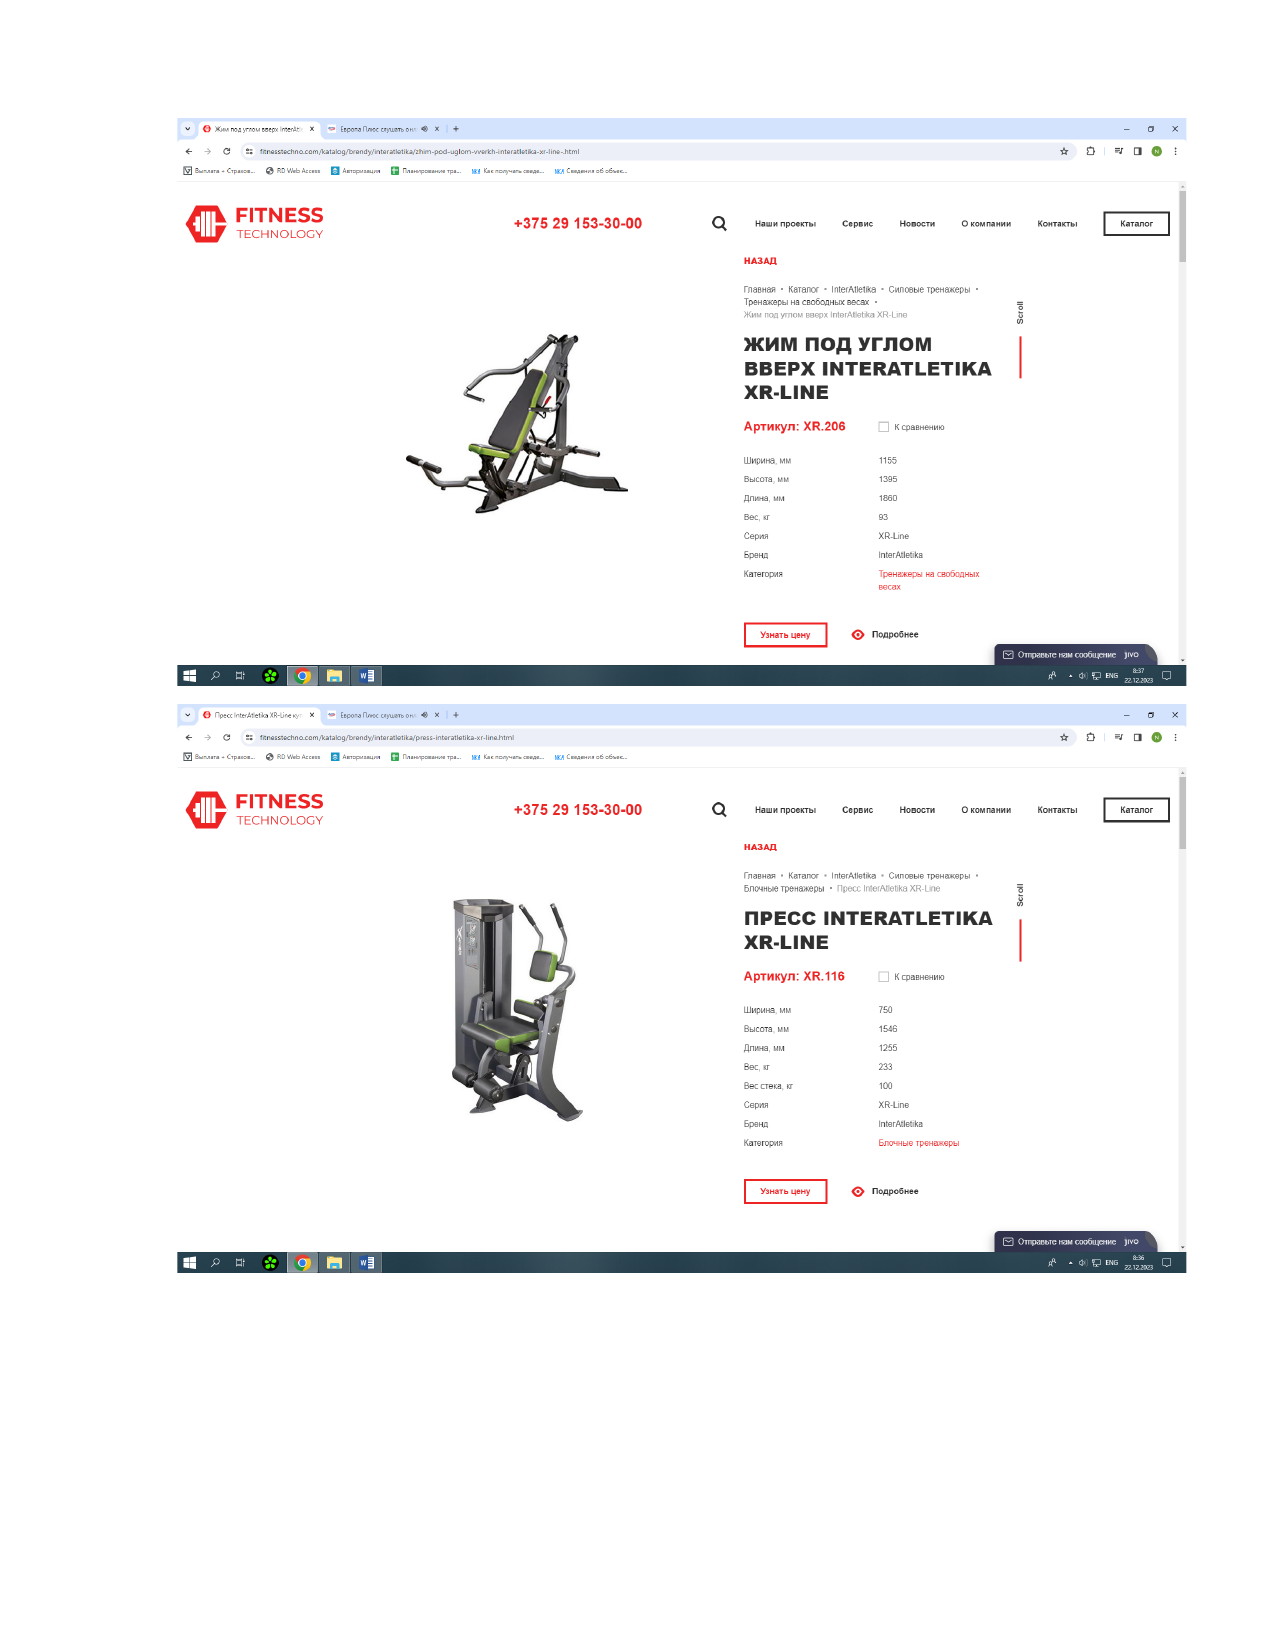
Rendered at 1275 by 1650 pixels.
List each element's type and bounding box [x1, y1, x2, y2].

picture [177, 704, 1187, 1273]
picture [177, 118, 1187, 686]
